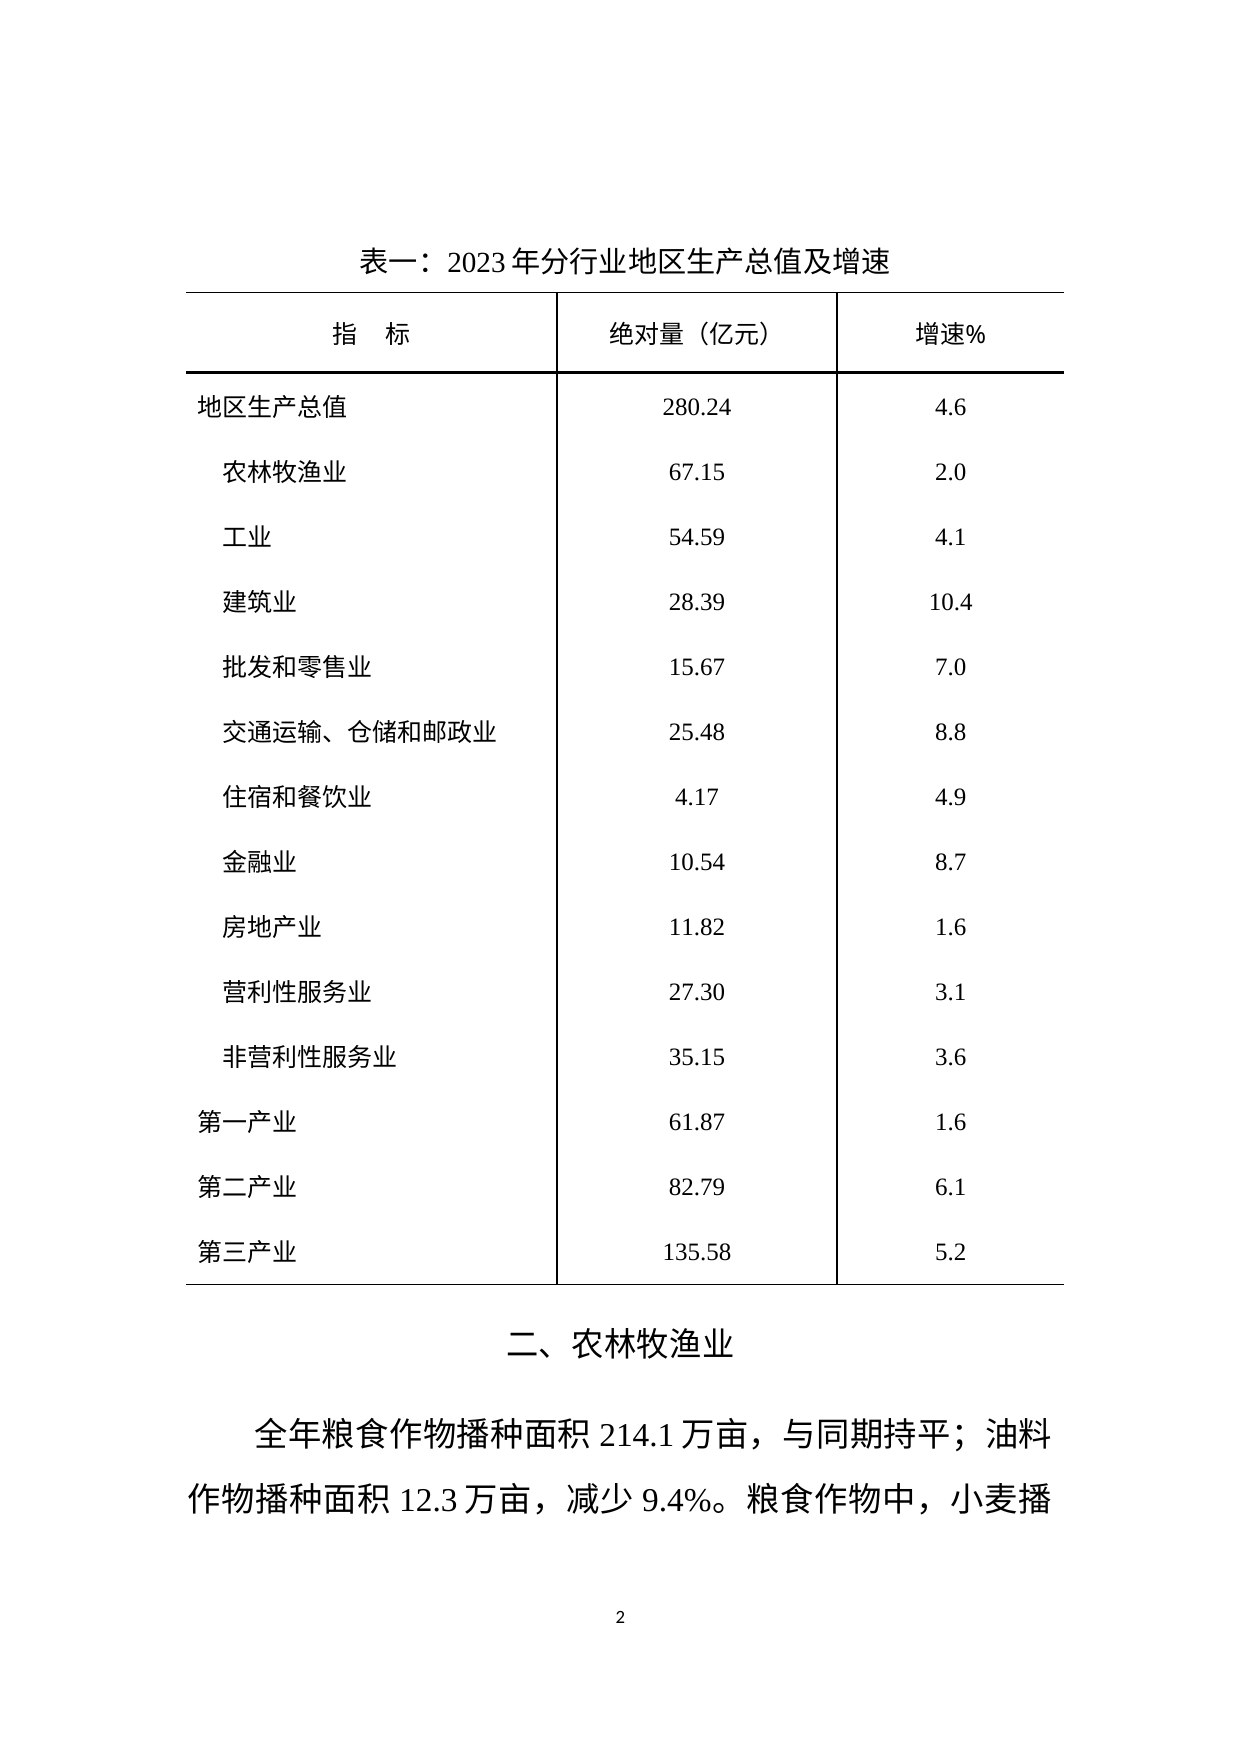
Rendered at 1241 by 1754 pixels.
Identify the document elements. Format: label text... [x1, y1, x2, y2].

table_cell 指 标 [186, 293, 556, 371]
table_cell 金融业 [186, 829, 556, 893]
table_cell 82.79 [558, 1154, 836, 1218]
table_cell 4.6 [838, 374, 1064, 438]
table_cell 交通运输、仓储和邮政业 [186, 699, 556, 763]
table_cell 15.67 [558, 634, 836, 698]
table_cell 住宿和餐饮业 [186, 764, 556, 828]
table_cell 绝对量（亿元） [558, 293, 836, 371]
table_cell 工业 [186, 504, 556, 568]
table_cell 增速% [838, 293, 1064, 371]
table_header 表一：2023年分行业地区生产总值及增速 [186, 227, 1064, 292]
text 二、农林牧渔业 [187, 1309, 1053, 1374]
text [187, 1399, 1053, 1529]
table_cell 10.54 [558, 829, 836, 893]
table_cell 营利性服务业 [186, 959, 556, 1023]
table_cell 280.24 [558, 374, 836, 438]
table_cell 地区生产总值 [186, 374, 556, 438]
table_cell 8.7 [838, 829, 1064, 893]
table_cell 4.9 [838, 764, 1064, 828]
table_cell 11.82 [558, 894, 836, 958]
table_cell 28.39 [558, 569, 836, 633]
table_cell 房地产业 [186, 894, 556, 958]
table_cell 3.1 [838, 959, 1064, 1023]
table_cell 第三产业 [186, 1219, 556, 1283]
table_cell 1.6 [838, 1089, 1064, 1153]
table_cell 第一产业 [186, 1089, 556, 1153]
table_cell 4.17 [558, 764, 836, 828]
table_cell 54.59 [558, 504, 836, 568]
table_cell 135.58 [558, 1219, 836, 1283]
table_cell 建筑业 [186, 569, 556, 633]
table_cell 3.6 [838, 1024, 1064, 1088]
table_cell 6.1 [838, 1154, 1064, 1218]
table_cell 61.87 [558, 1089, 836, 1153]
table_cell 4.1 [838, 504, 1064, 568]
table_cell 第二产业 [186, 1154, 556, 1218]
table_cell 8.8 [838, 699, 1064, 763]
table_cell 67.15 [558, 439, 836, 503]
table_cell 非营利性服务业 [186, 1024, 556, 1088]
table_cell 2.0 [838, 439, 1064, 503]
table_cell 27.30 [558, 959, 836, 1023]
table_cell 35.15 [558, 1024, 836, 1088]
table_cell 农林牧渔业 [186, 439, 556, 503]
table_cell 批发和零售业 [186, 634, 556, 698]
table_cell 7.0 [838, 634, 1064, 698]
table_cell 5.2 [838, 1219, 1064, 1283]
table_cell 25.48 [558, 699, 836, 763]
table_cell 1.6 [838, 894, 1064, 958]
table_cell 10.4 [838, 569, 1064, 633]
